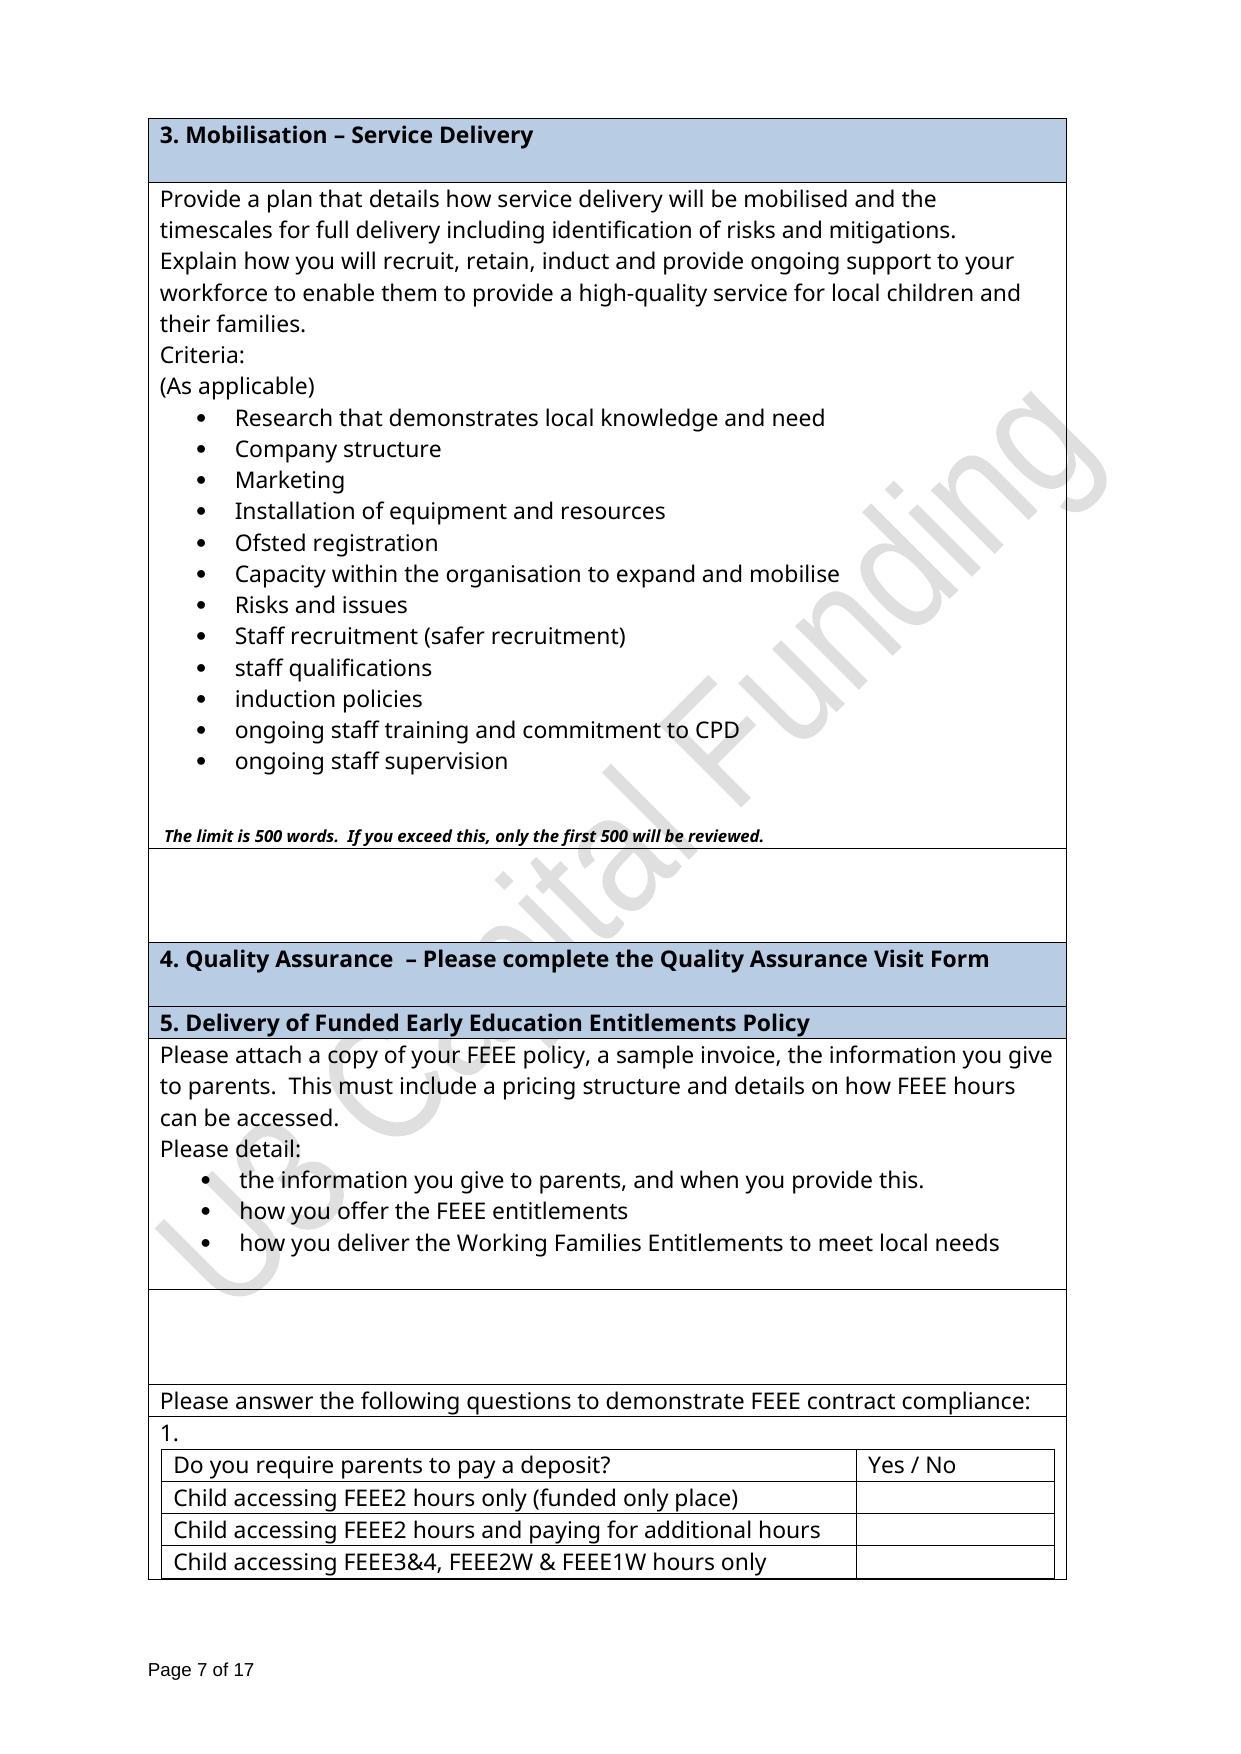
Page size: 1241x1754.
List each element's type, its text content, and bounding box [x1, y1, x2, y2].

table_cell [149, 1290, 1066, 1384]
table_cell [149, 1417, 1066, 1579]
table_cell [149, 849, 1066, 942]
table_cell Provide a plan that details how service delivery will be mobilised and the timescales for full delivery including identification of risks and mitigations. Explain how you will recruit, retain, induct and provide ongoing support to your workforce to enable them to provide a high-quality service for local children and their families. Criteria: (As applicable) Research that demonstrates local knowledge and need Company structure Marketing Installation of equipment and resources Ofsted registration Capacity within the organisation to expand and mobilise Risks and issues Staff recruitment (safer recruitment) staff qualifications induction policies ongoing staff training and commitment to CPD ongoing staff supervision The limit is 500 words. If you exceed this, only the first 500 will be reviewed. [149, 183, 1066, 847]
table_cell 5. Delivery of Funded Early Education Entitlements Policy [149, 1007, 1066, 1038]
table_cell Please attach a copy of your FEEE policy, a sample invoice, the information you give to parents. This must include a pricing structure and details on how FEEE hours can be accessed. Please detail: the information you give to parents, and when you provide this. how you offer the FEEE entitlements how you deliver the Working Families Entitlements to meet local needs [149, 1039, 1066, 1289]
table_cell Please answer the following questions to demonstrate FEEE contract compliance: [149, 1385, 1066, 1416]
table_cell 4. Quality Assurance – Please complete the Quality Assurance Visit Form [149, 943, 1066, 1006]
table_cell 3. Mobilisation – Service Delivery [149, 119, 1066, 182]
